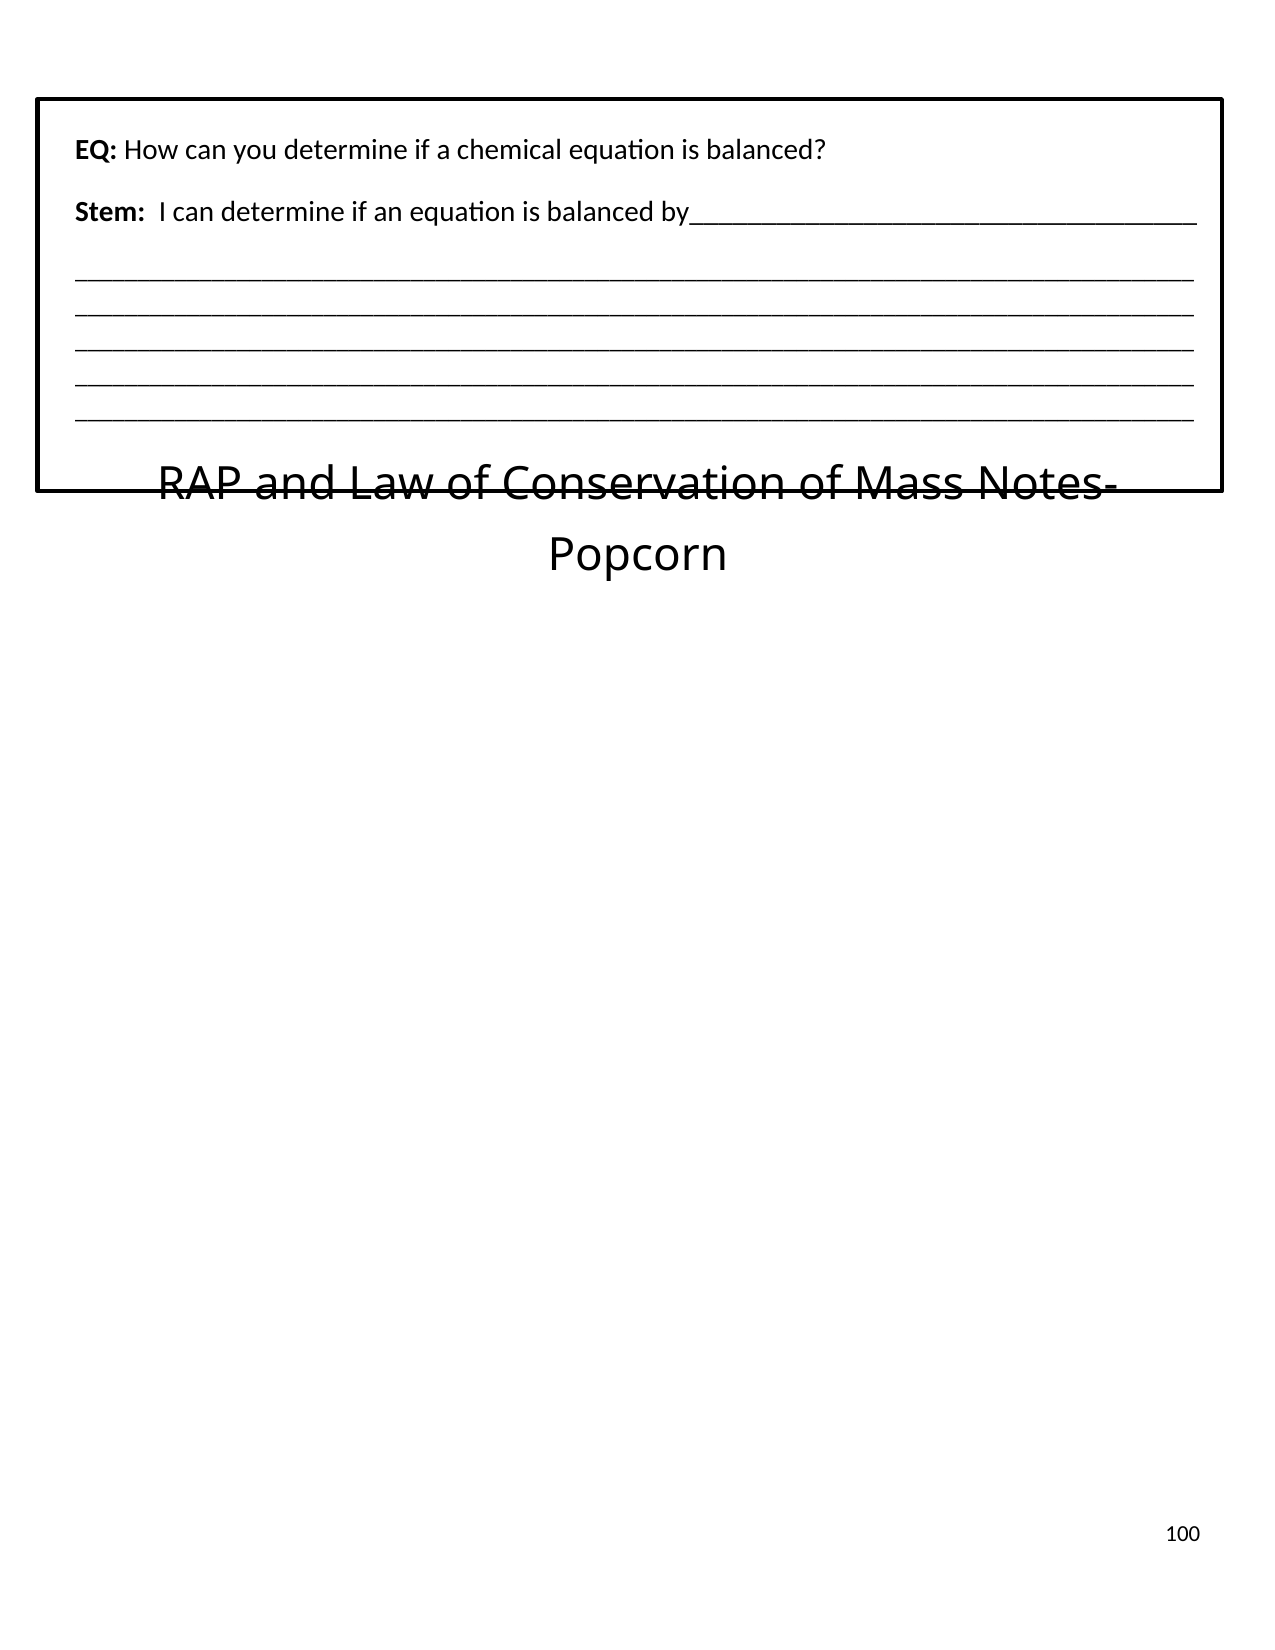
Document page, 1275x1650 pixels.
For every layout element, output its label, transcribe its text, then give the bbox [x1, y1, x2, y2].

text Stem: I can determine if an equation is balanced by___________________________________ [75, 193, 1200, 228]
text RAP and Law of Conservation of Mass Notes-Popcorn [75, 450, 1200, 489]
text EQ: How can you determine if a chemical equation is balanced? [75, 131, 1200, 166]
text __________________________________________________________________________________________________________________________________________________________________________________________________________________________________________________________________________________________________________________________________________________________________________________________________________________________________________________________________ [75, 254, 1200, 425]
text RAP and Law of Conservation of Mass Notes-Popcorn [75, 493, 1200, 584]
